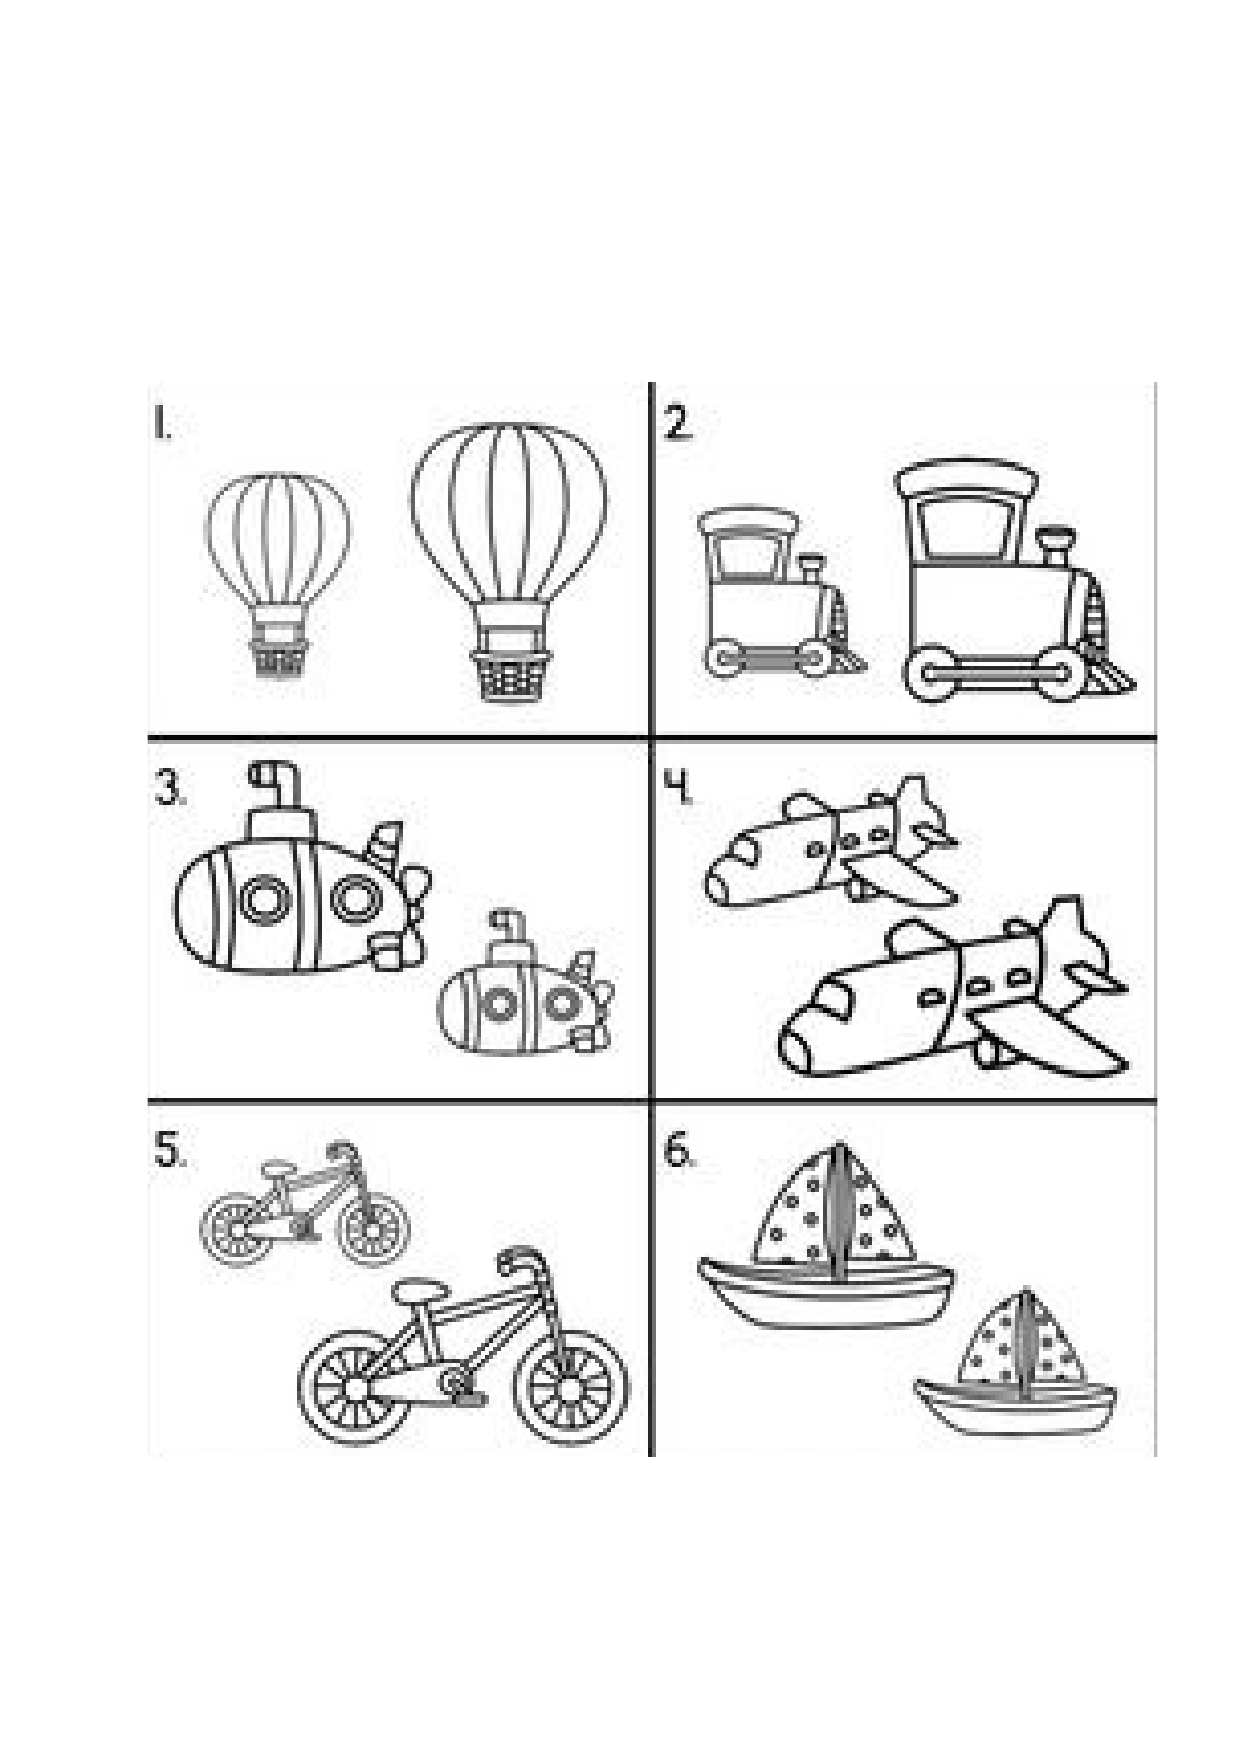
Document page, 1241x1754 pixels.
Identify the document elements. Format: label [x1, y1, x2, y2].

picture [147, 382, 1158, 1457]
